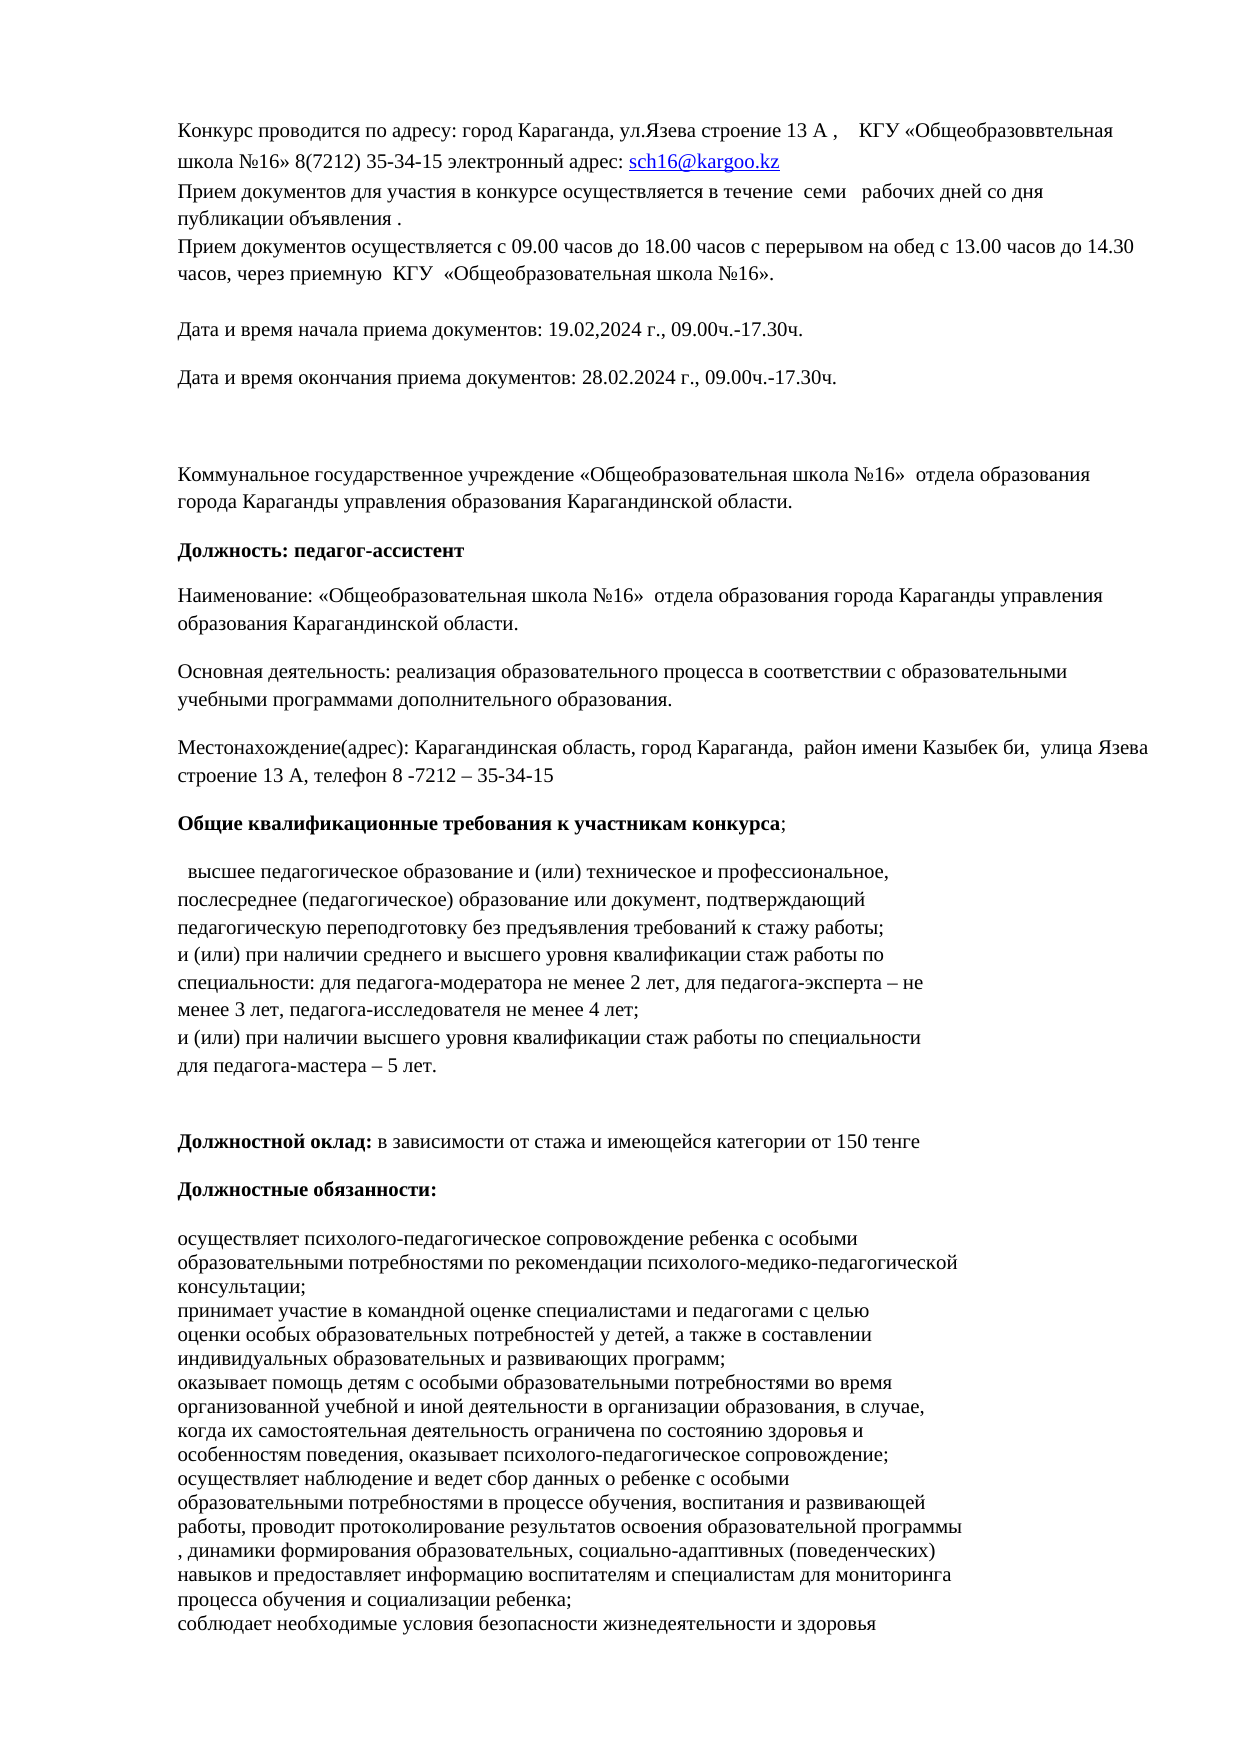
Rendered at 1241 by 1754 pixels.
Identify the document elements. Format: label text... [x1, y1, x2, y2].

text процесса обучения и социализации ребенка; [177, 1586, 1152, 1611]
text принимает участие в командной оценке специалистами и педагогами с целью [177, 1298, 1152, 1322]
text , динамики формирования образовательных, социально-адаптивных (поведенческих) [177, 1538, 1152, 1562]
text Прием документов для участия в конкурсе осуществляется в течение семи рабочих дней со дня публикации объявления . [177, 178, 1152, 230]
text оценки особых образовательных потребностей у детей, а также в составлении [177, 1322, 1152, 1346]
text для педагога-мастера – 5 лет. [177, 1053, 1152, 1077]
text Наименование: «Общеобразовательная школа №16» отдела образования города Караганды управления образования Карагандинской области. [177, 583, 1152, 634]
text соблюдает необходимые условия безопасности жизнедеятельности и здоровья [177, 1611, 1152, 1634]
text Должностной оклад: в зависимости от стажа и имеющейся категории от 150 тенге [177, 1129, 1152, 1153]
text образовательными потребностями по рекомендации психолого-медико-педагогической [177, 1249, 1152, 1274]
text консультации; [177, 1274, 1152, 1298]
text работы, проводит протоколирование результатов освоения образовательной программы [177, 1514, 1152, 1538]
text оказывает помощь детям с особыми образовательными потребностями во время [177, 1370, 1152, 1394]
text педагогическую переподготовку без предъявления требований к стажу работы; [177, 914, 1152, 939]
text менее 3 лет, педагога-исследователя не менее 4 лет; [177, 997, 1152, 1021]
text Дата и время окончания приема документов: 28.02.2024 г., 09.00ч.-17.30ч. [177, 365, 1152, 389]
text особенностям поведения, оказывает психолого-педагогическое сопровождение; [177, 1442, 1152, 1466]
text Должностные обязанности: [177, 1177, 1152, 1201]
text Должность: педагог-ассистент [177, 538, 1152, 562]
text осуществляет наблюдение и ведет сбор данных о ребенке с особыми [177, 1466, 1152, 1490]
text Дата и время начала приема документов: 19.02,2024 г., 09.00ч.-17.30ч. [177, 317, 1152, 341]
text специальности: для педагога-модератора не менее 2 лет, для педагога-эксперта – не [177, 970, 1152, 994]
text Общие квалификационные требования к участникам конкурса; [177, 811, 1152, 835]
text послесреднее (педагогическое) образование или документ, подтверждающий [177, 887, 1152, 911]
text Прием документов осуществляется с 09.00 часов до 18.00 часов с перерывом на обед с 13.00 часов до 14.30 часов, через приемную КГУ «Общеобразовательная школа №16». [177, 234, 1152, 285]
text навыков и предоставляет информацию воспитателям и специалистам для мониторинга [177, 1562, 1152, 1586]
text и (или) при наличии высшего уровня квалификации стаж работы по специальности [177, 1025, 1152, 1049]
text индивидуальных образовательных и развивающих программ; [177, 1346, 1152, 1370]
text осуществляет психолого-педагогическое сопровождение ребенка с особыми [177, 1226, 1152, 1249]
text и (или) при наличии среднего и высшего уровня квалификации стаж работы по [177, 942, 1152, 966]
text Конкурс проводится по адресу: город Караганда, ул.Язева строение 13 А , КГУ «Общеобразоввтельная школа №16» 8(7212) 35-34-15 электронный адрес: sch16@kargoo.kz [177, 118, 1152, 174]
text Коммунальное государственное учреждение «Общеобразовательная школа №16» отдела образования города Караганды управления образования Карагандинской области. [177, 462, 1152, 513]
text когда их самостоятельная деятельность ограничена по состоянию здоровья и [177, 1418, 1152, 1442]
text организованной учебной и иной деятельности в организации образования, в случае, [177, 1394, 1152, 1418]
text Основная деятельность: реализация образовательного процесса в соответствии с образовательными учебными программами дополнительного образования. [177, 659, 1152, 711]
text высшее педагогическое образование и (или) техническое и профессиональное, [177, 859, 1152, 883]
text образовательными потребностями в процессе обучения, воспитания и развивающей [177, 1490, 1152, 1514]
text Местонахождение(адрес): Карагандинская область, город Караганда, район имени Казыбек би, улица Язева строение 13 А, телефон 8 -7212 – 35-34-15 [177, 735, 1152, 787]
